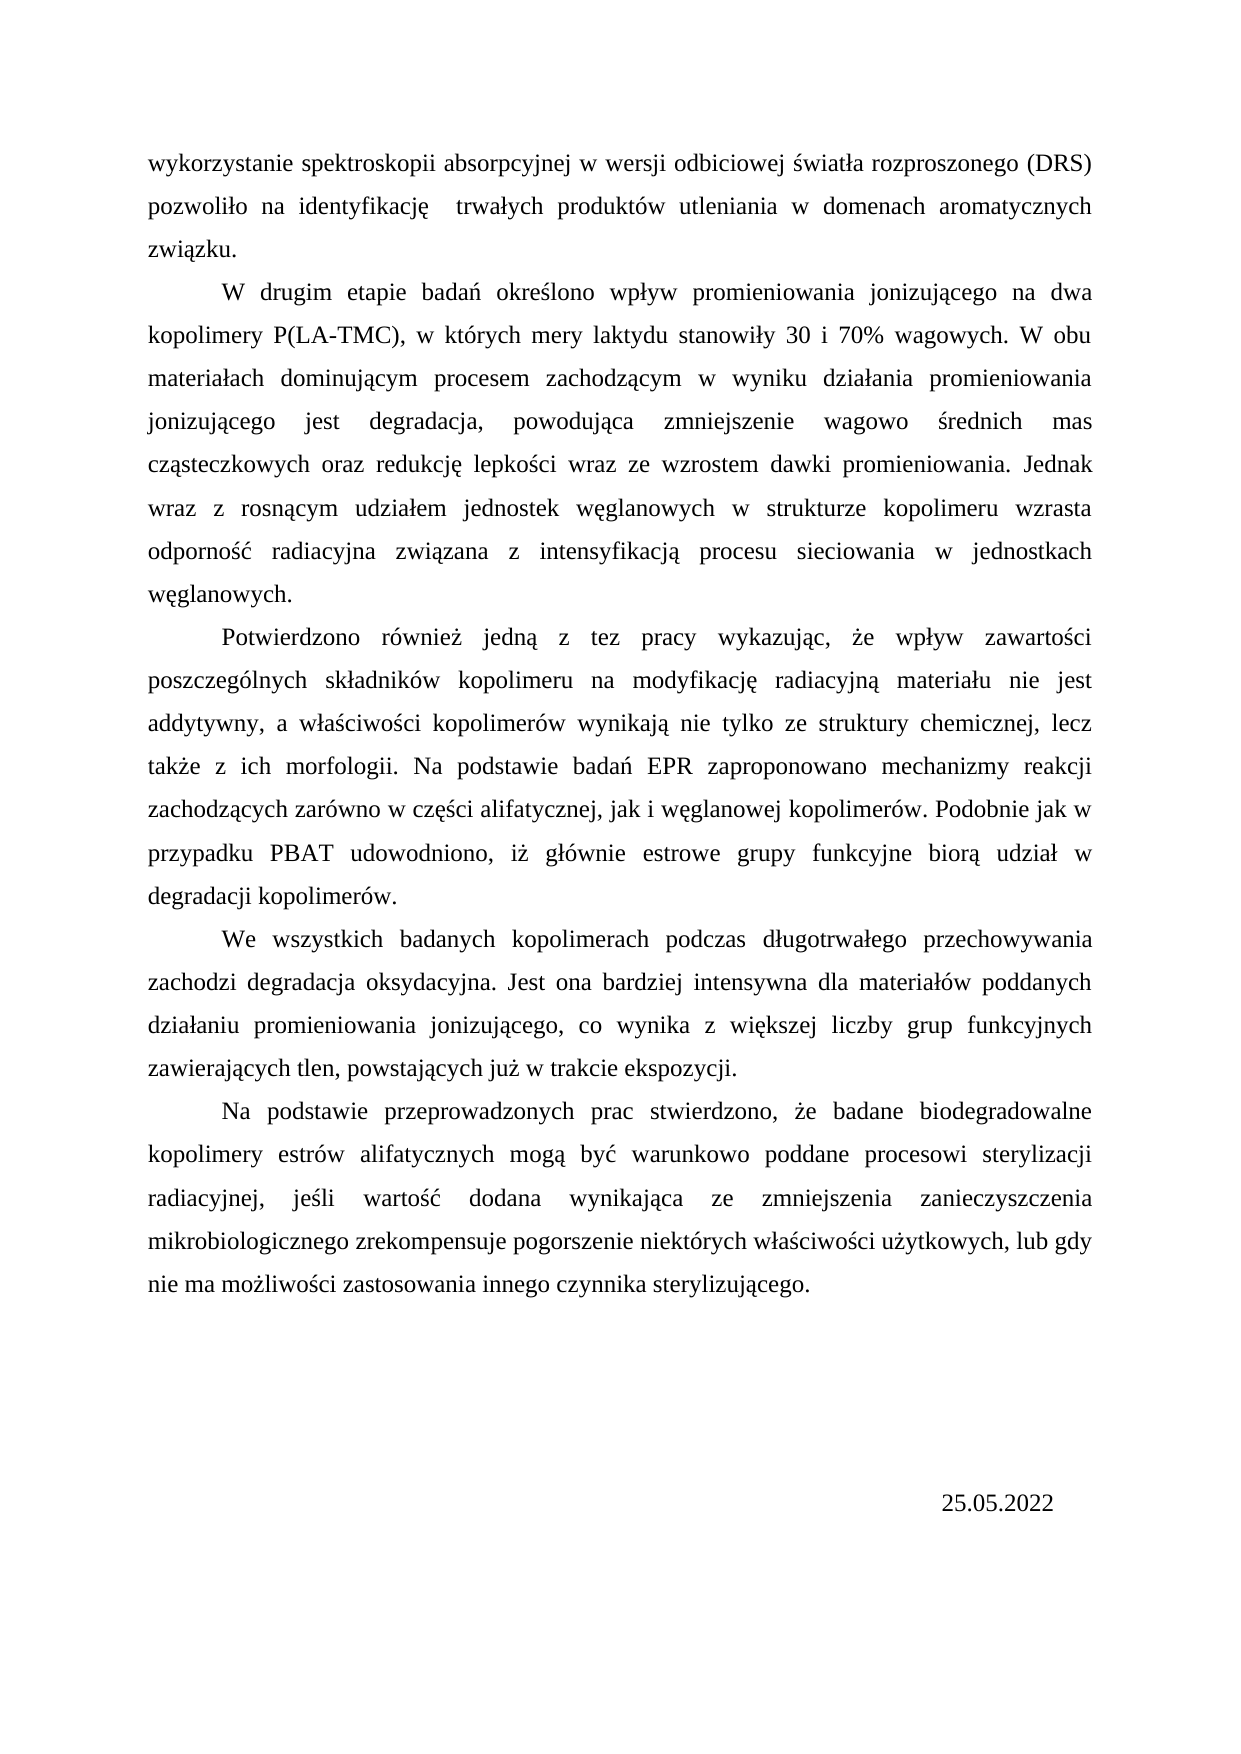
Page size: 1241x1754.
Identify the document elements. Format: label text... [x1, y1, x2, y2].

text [148, 148, 1093, 263]
text Potwierdzono również jedną z tez pracy wykazując, że wpływ zawartości poszczególnych składników kopolimeru na modyfikację radiacyjną materiału nie jest addytywny, a właściwości kopolimerów wynikają nie tylko ze struktury chemicznej, lecz także z ich morfologii. Na podstawie badań EPR zaproponowano mechanizmy reakcji zachodzących zarówno w części alifatycznej, jak i węglanowej kopolimerów. Podobnie jak w przypadku PBAT udowodniono, iż głównie estrowe grupy funkcyjne biorą udział w degradacji kopolimerów. [148, 622, 1093, 909]
text Na podstawie przeprowadzonych prac stwierdzono, że badane biodegradowalne kopolimery estrów alifatycznych mogą być warunkowo poddane procesowi sterylizacji radiacyjnej, jeśli wartość dodana wynikająca ze zmniejszenia zanieczyszczenia mikrobiologicznego zrekompensuje pogorszenie niektórych właściwości użytkowych, lub gdy nie ma możliwości zastosowania innego czynnika sterylizującego. [148, 1096, 1093, 1298]
text We wszystkich badanych kopolimerach podczas długotrwałego przechowywania zachodzi degradacja oksydacyjna. Jest ona bardziej intensywna dla materiałów poddanych działaniu promieniowania jonizującego, co wynika z większej liczby grup funkcyjnych zawierających tlen, powstających już w trakcie ekspozycji. [148, 924, 1093, 1082]
text W drugim etapie badań określono wpływ promieniowania jonizującego na dwa kopolimery P(LA-TMC), w których mery laktydu stanowiły 30 i 70% wagowych. W obu materiałach dominującym procesem zachodzącym w wyniku działania promieniowania jonizującego jest degradacja, powodująca zmniejszenie wagowo średnich mas cząsteczkowych oraz redukcję lepkości wraz ze wzrostem dawki promieniowania. Jednak wraz z rosnącym udziałem jednostek węglanowych w strukturze kopolimeru wzrasta odporność radiacyjna związana z intensyfikacją procesu sieciowania w jednostkach węglanowych. [148, 277, 1093, 608]
text 25.05.2022 [148, 1488, 1093, 1517]
